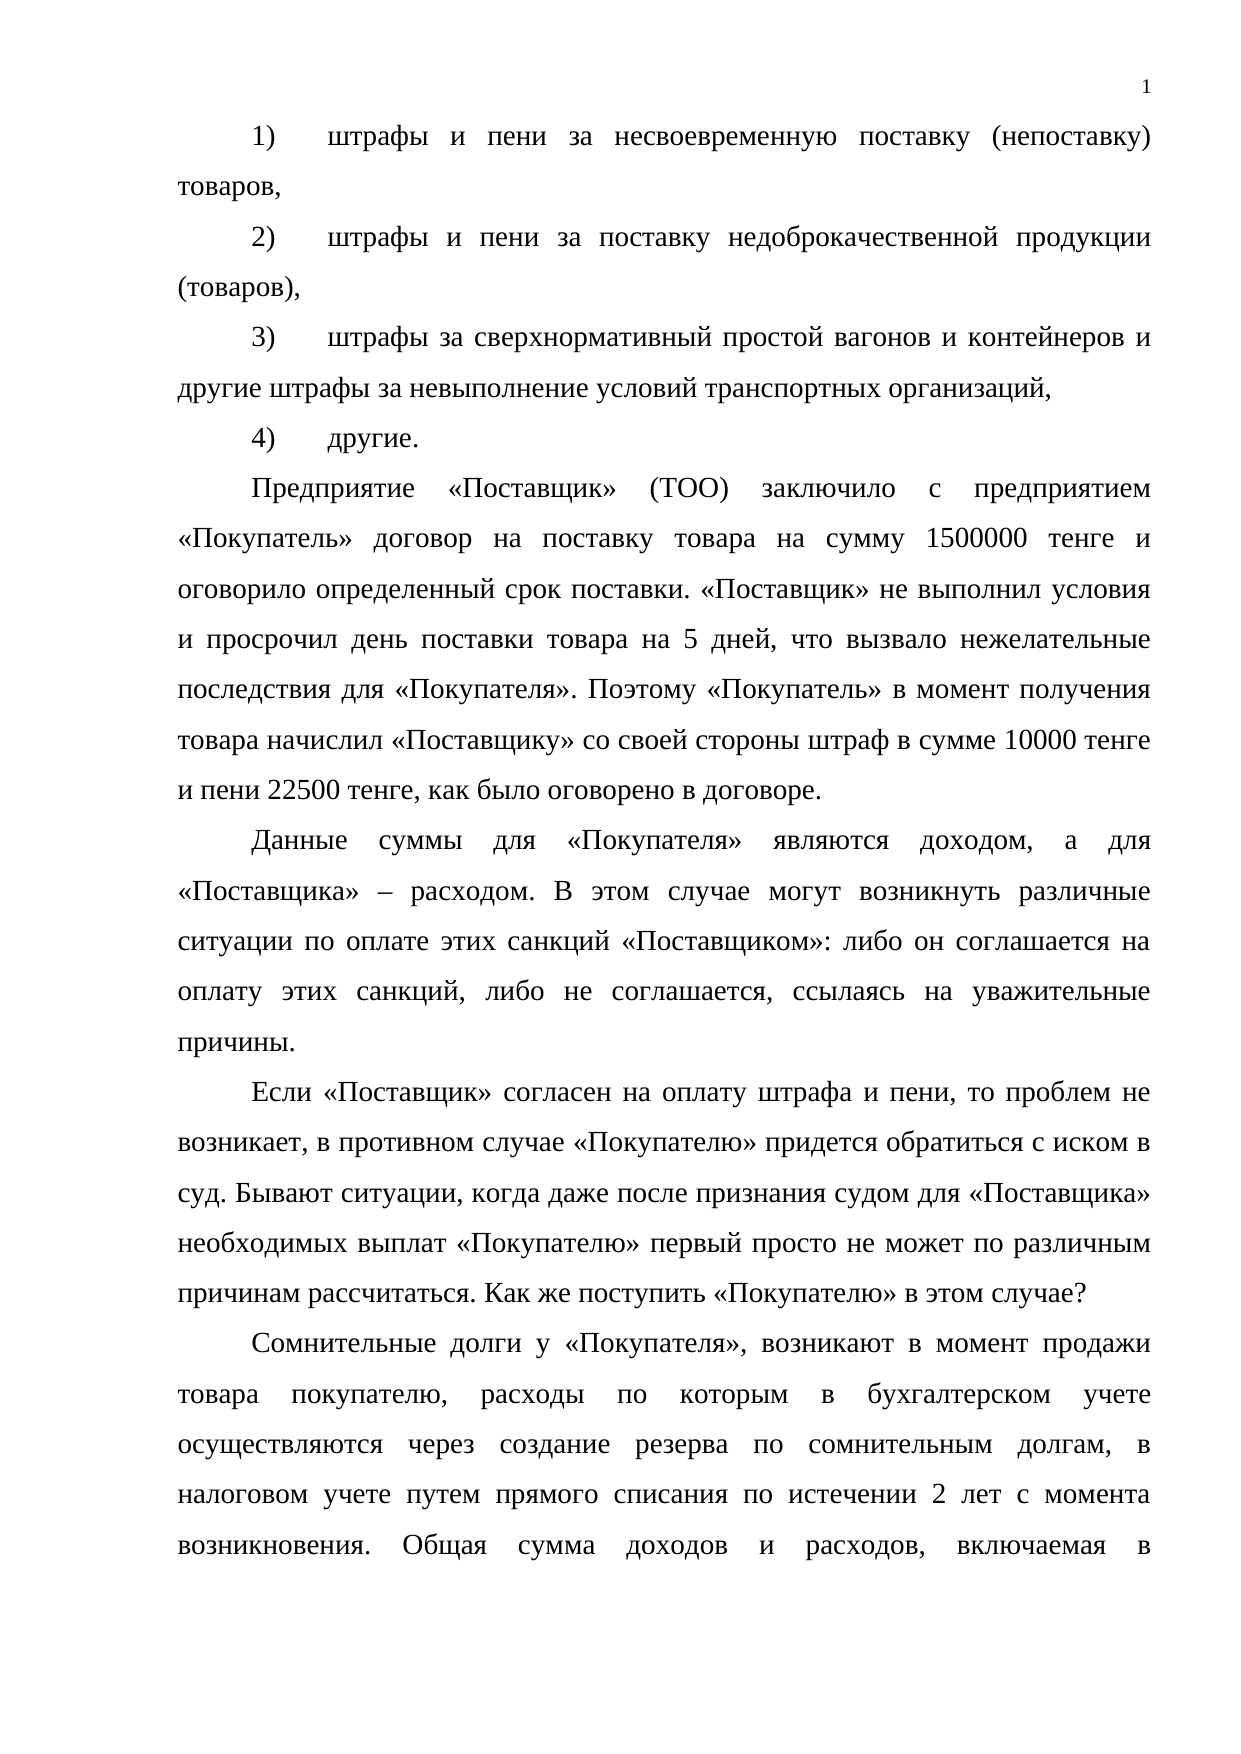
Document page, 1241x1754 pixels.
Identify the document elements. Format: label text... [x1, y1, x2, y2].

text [177, 1326, 1152, 1560]
text Предприятие «Поставщик» (ТОО) заключило с предприятием «Покупатель» договор на поставку товара на сумму 1500000 тенге и оговорило определенный срок поставки. «Поставщик» не выполнил условия и просрочил день поставки товара на 5 дней, что вызвало нежелательные последствия для «Покупателя». Поэтому «Покупатель» в момент получения товара начислил «Поставщику» со своей стороны штраф в сумме 10000 тенге и пени 22500 тенге, как было оговорено в договоре. [177, 470, 1152, 806]
list штрафы и пени за несвоевременную поставку (непоставку) товаров, [177, 118, 1152, 202]
text Если «Поставщик» согласен на оплату штрафа и пени, то проблем не возникает, в противном случае «Покупателю» придется обратиться с иском в суд. Бывают ситуации, когда даже после признания судом для «Поставщика» необходимых выплат «Покупателю» первый просто не может по различным причинам рассчитаться. Как же поступить «Покупателю» в этом случае? [177, 1074, 1152, 1309]
list штрафы за сверхнормативный простой вагонов и контейнеров и другие штрафы за невыполнение условий транспортных организаций, [177, 319, 1152, 403]
list другие. [177, 420, 1152, 453]
text Данные суммы для «Покупателя» являются доходом, а для «Поставщика» – расходом. В этом случае могут возникнуть различные ситуации по оплате этих санкций «Поставщиком»: либо он соглашается на оплату этих санкций, либо не соглашается, ссылаясь на уважительные причины. [177, 822, 1152, 1057]
list штрафы и пени за поставку недоброкачественной продукции (товаров), [177, 219, 1152, 303]
